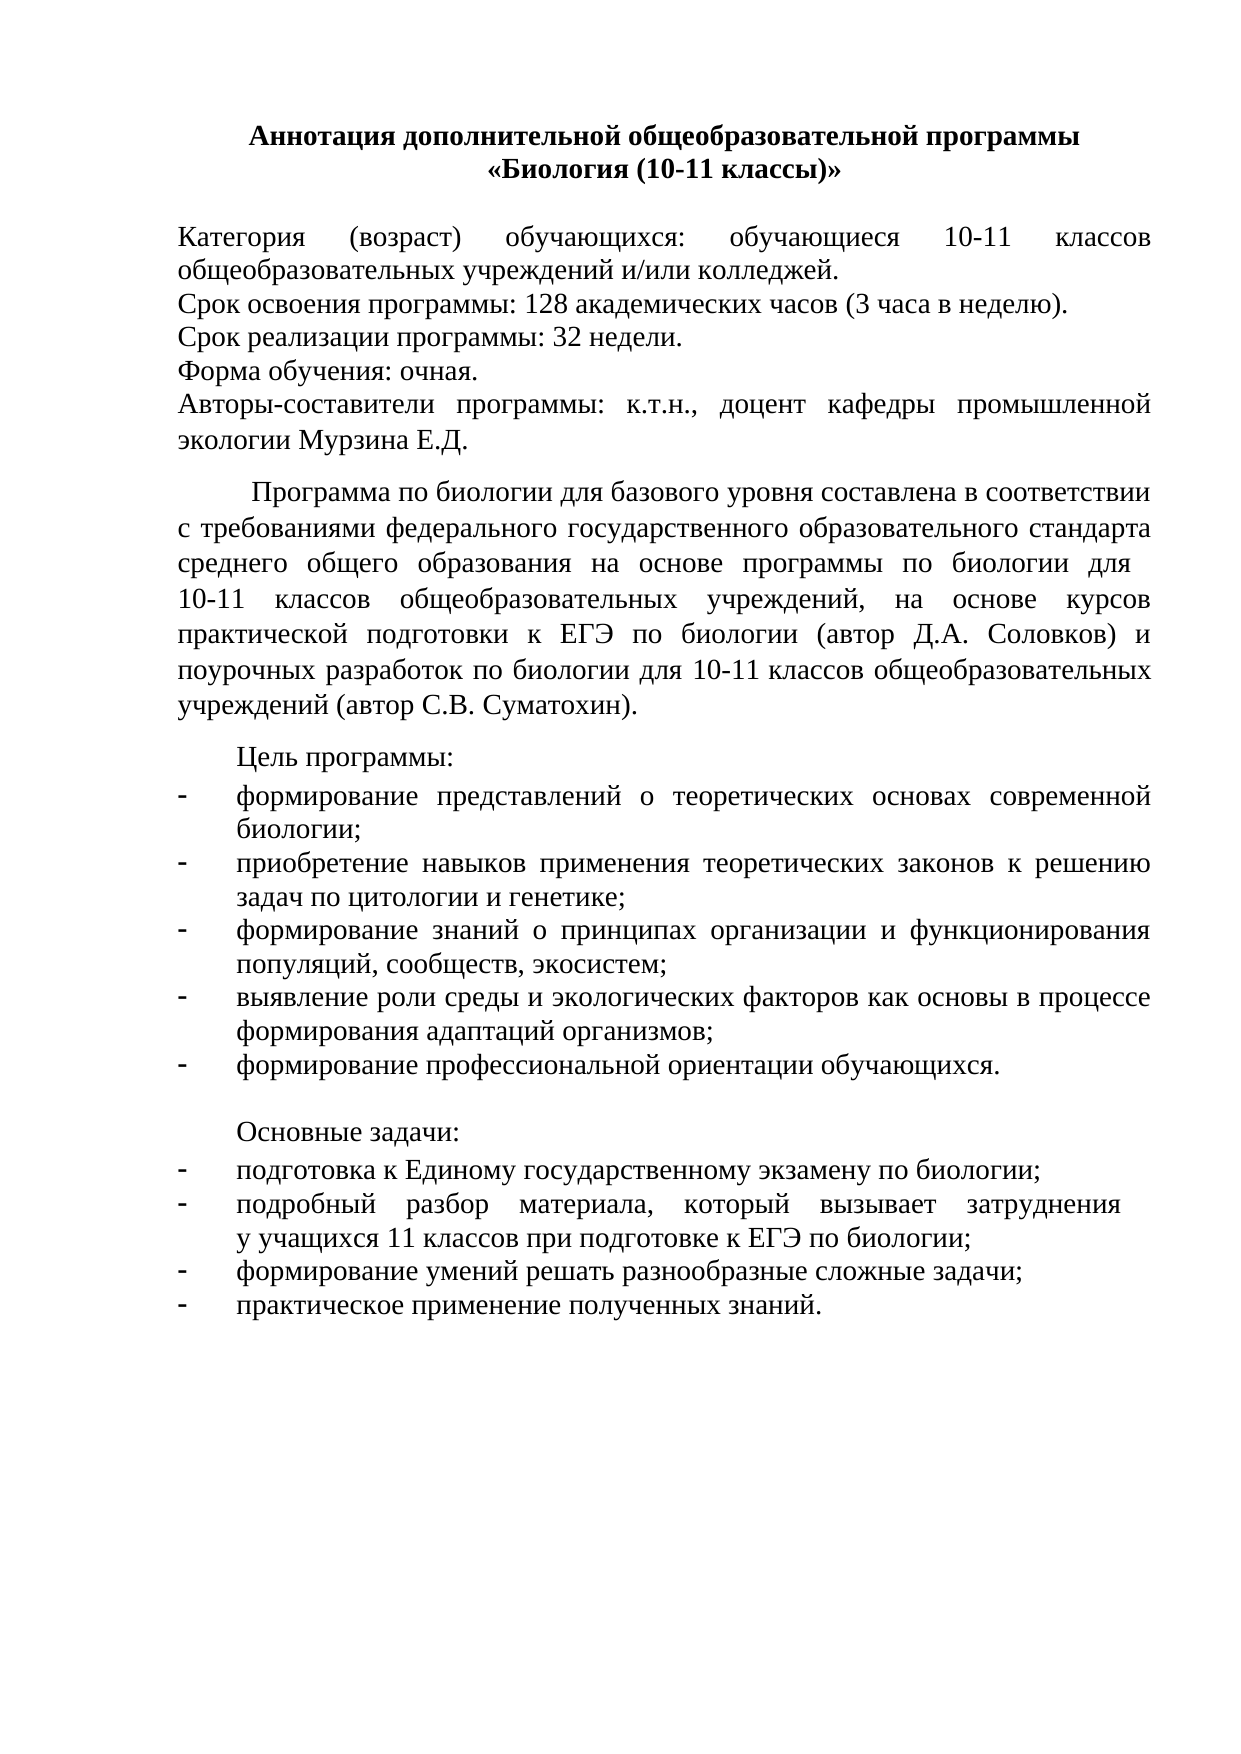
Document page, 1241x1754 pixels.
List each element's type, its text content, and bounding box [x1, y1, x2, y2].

text Цель программы: [177, 739, 1152, 773]
list формирование умений решать разнообразные сложные задачи; [177, 1253, 1152, 1287]
text Категория (возраст) обучающихся: обучающиеся 10-11 классов общеобразовательных учреждений и/или колледжей. [177, 219, 1152, 286]
list формирование представлений о теоретических основах современной биологии; [177, 778, 1152, 845]
list выявление роли среды и экологических факторов как основы в процессе формирования адаптаций организмов; [177, 979, 1152, 1047]
list формирование знаний о принципах организации и функционирования популяций, сообществ, экосистем; [177, 912, 1152, 979]
list практическое применение полученных знаний. [177, 1287, 1152, 1321]
text Форма обучения: очная. [177, 353, 1152, 386]
list подробный разбор материала, который вызывает затруднения у учащихся 11 классов при подготовке к ЕГЭ по биологии; [177, 1186, 1152, 1253]
list формирование профессиональной ориентации обучающихся. [177, 1047, 1152, 1080]
text Срок освоения программы: 128 академических часов (3 часа в неделю). [177, 286, 1152, 319]
list подготовка к Единому государственному экзамену по биологии; [177, 1152, 1152, 1186]
text «Биология (10-11 классы)» [177, 152, 1152, 185]
list приобретение навыков применения теоретических законов к решению задач по цитологии и генетике; [177, 845, 1152, 912]
text Срок реализации программы: 32 недели. [177, 319, 1152, 353]
text Основные задачи: [177, 1114, 1152, 1147]
text Программа по биологии для базового уровня составлена в соответствии с требованиями федерального государственного образовательного стандарта среднего общего образования на основе программы по биологии для 10-11 классов общеобразовательных учреждений, на основе курсов практической подготовки к ЕГЭ по биологии (автор Д.А. Соловков) и поурочных разработок по биологии для 10-11 классов общеобразовательных учреждений (автор С.В. Суматохин). [177, 474, 1152, 721]
text Аннотация дополнительной общеобразовательной программы [177, 118, 1152, 152]
text Авторы-составители программы: к.т.н., доцент кафедры промышленной экологии Мурзина Е.Д. [177, 386, 1152, 456]
